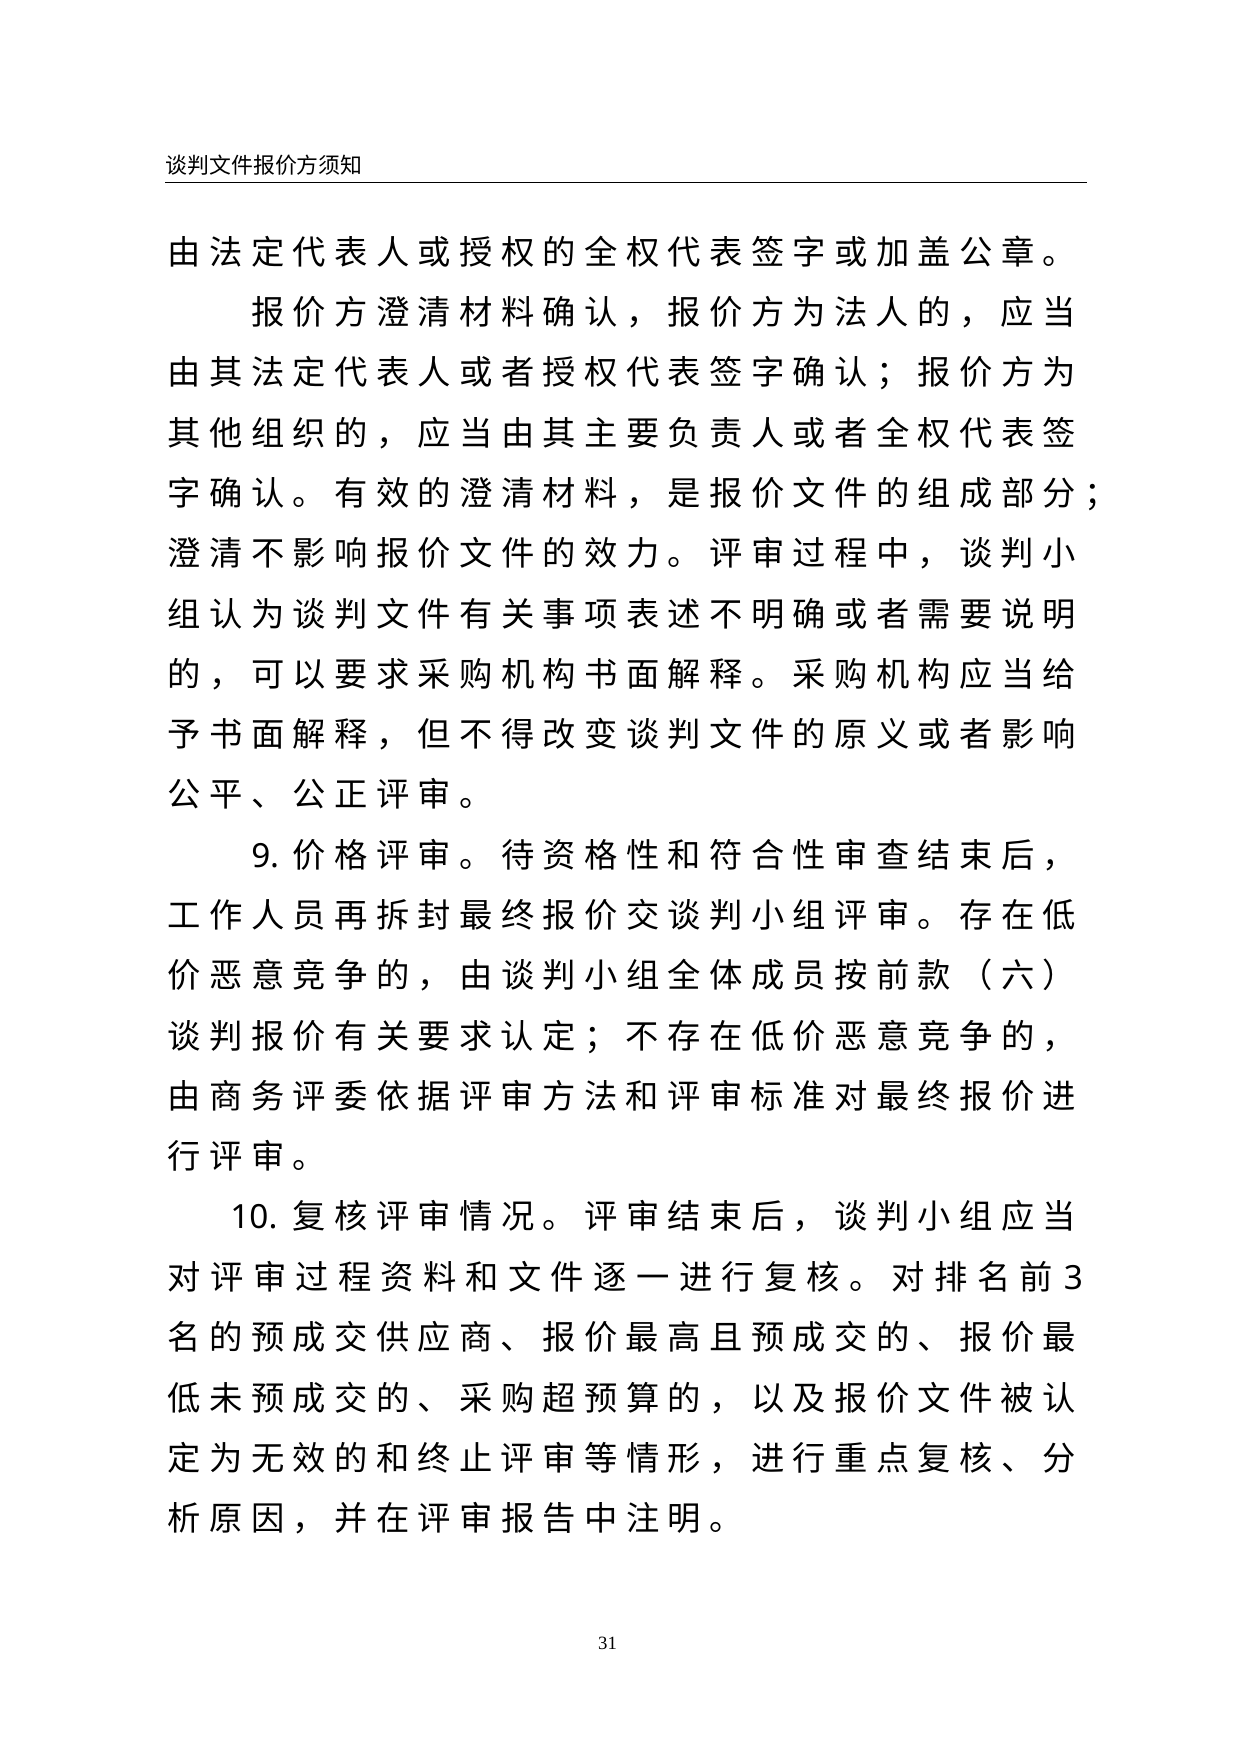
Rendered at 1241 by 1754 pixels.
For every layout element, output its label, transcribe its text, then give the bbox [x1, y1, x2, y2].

text 10.复核评审情况。评审结束后，谈判小组应当对评审过程资料和文件逐一进行复核。对排名前3名的预成交供应商、报价最高且预成交的、报价最低未预成交的、采购超预算的，以及报价文件被认定为无效的和终止评审等情形，进行重点复核、分析原因，并在评审报告中注明。 [168, 1184, 1084, 1546]
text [168, 219, 1084, 280]
text 报价方澄清材料确认，报价方为法人的，应当由其法定代表人或者授权代表签字确认；报价方为其他组织的，应当由其主要负责人或者全权代表签字确认。有效的澄清材料，是报价文件的组成部分；澄清不影响报价文件的效力。评审过程中，谈判小组认为谈判文件有关事项表述不明确或者需要说明的，可以要求采购机构书面解释。采购机构应当给予书面解释，但不得改变谈判文件的原义或者影响公平、公正评审。 [168, 280, 1084, 822]
text 9.价格评审。待资格性和符合性审查结束后，工作人员再拆封最终报价交谈判小组评审。存在低价恶意竞争的，由谈判小组全体成员按前款（六）谈判报价有关要求认定；不存在低价恶意竞争的，由商务评委依据评审方法和评审标准对最终报价进行评审。 [168, 822, 1084, 1184]
